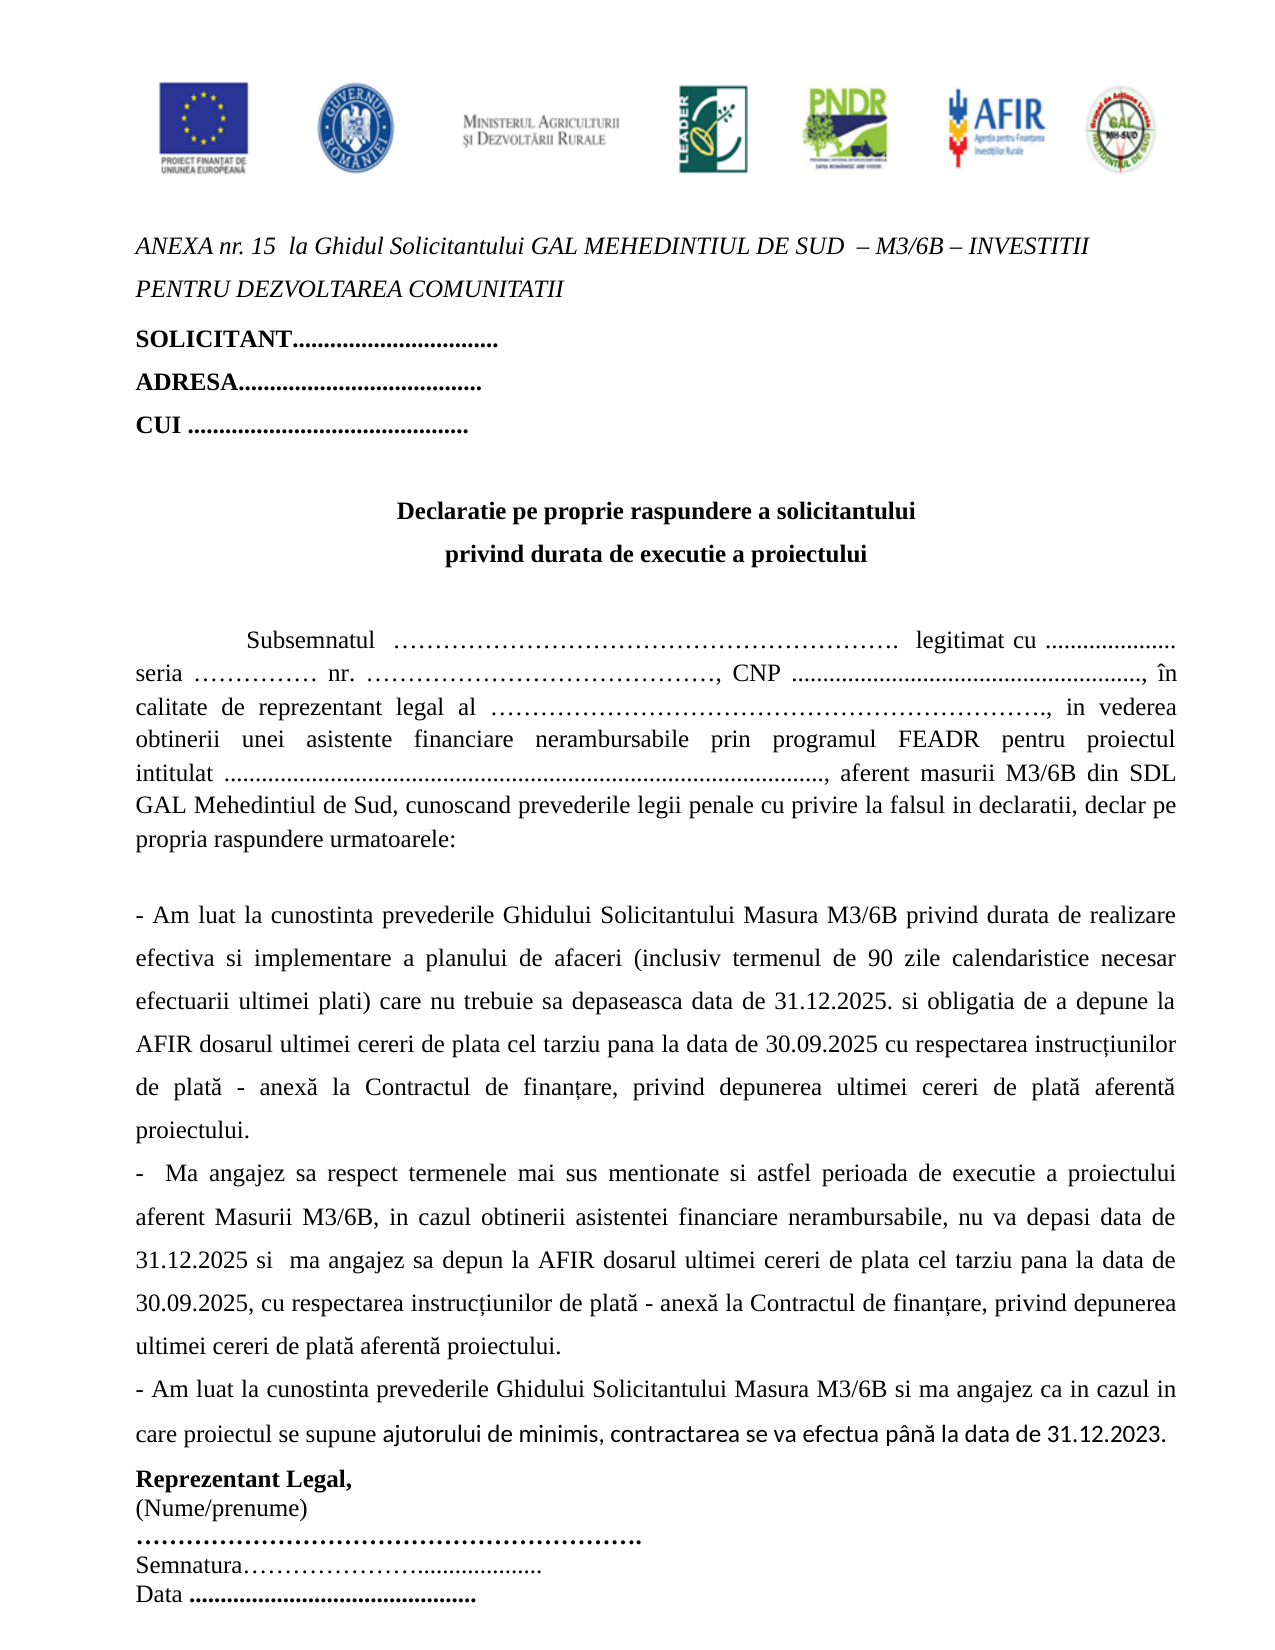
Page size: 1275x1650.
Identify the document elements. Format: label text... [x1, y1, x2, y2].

text privind durata de executie a proiectului [135, 539, 1177, 568]
text ADRESA....................................... [135, 367, 1177, 396]
text - Am luat la cunostinta prevederile Ghidului Solicitantului Masura M3/6B privind durata de realizare efectiva si implementare a planului de afaceri (inclusiv termenul de 90 zile calendaristice necesar efectuarii ultimei plati) care nu trebuie sa depaseasca data de 31.12.2025. si obligatia de a depune la AFIR dosarul ultimei cereri de plata cel tarziu pana la data de 30.09.2025 cu respectarea instrucțiunilor de plată - anexă la Contractul de finanțare, privind depunerea ultimei cereri de plată aferentă proiectului. [135, 900, 1177, 1144]
text ……………………………………………………. [135, 1521, 1177, 1550]
text Reprezentant Legal, [135, 1464, 1177, 1493]
text Data .............................................. [135, 1579, 1177, 1608]
subtitle ANEXA nr. 15 la Ghidul Solicitantului GAL MEHEDINTIUL DE SUD – M3/6B – INVESTITII PENTRU DEZVOLTAREA COMUNITATII [135, 231, 1177, 303]
text Subsemnatul ……………………………………………………. legitimat cu ..................... seria …………… nr. ……………………………………, CNP ........................................................, în calitate de reprezentant legal al …………………………………………………………., in vederea obtinerii unei asistente financiare nerambursabile prin programul FEADR pentru proiectul intitulat ................................................................................................, aferent masurii M3/6B din SDL GAL Mehedintiul de Sud, cunoscand prevederile legii penale cu privire la falsul in declaratii, declar pe propria raspundere urmatoarele: [135, 626, 1177, 852]
picture [135, 76, 1178, 178]
text Semnatura………………….................... [135, 1550, 1177, 1579]
text SOLICITANT................................. [135, 324, 1177, 352]
text Declaratie pe proprie raspundere a solicitantului [135, 496, 1177, 525]
text - Ma angajez sa respect termenele mai sus mentionate si astfel perioada de executie a proiectului aferent Masurii M3/6B, in cazul obtinerii asistentei financiare nerambursabile, nu va depasi data de 31.12.2025 si ma angajez sa depun la AFIR dosarul ultimei cereri de plata cel tarziu pana la data de 30.09.2025, cu respectarea instrucțiunilor de plată - anexă la Contractul de finanțare, privind depunerea ultimei cereri de plată aferentă proiectului. [135, 1158, 1177, 1360]
text - Am luat la cunostinta prevederile Ghidului Solicitantului Masura M3/6B si ma angajez ca in cazul in care proiectul se supune ajutorului de minimis, contractarea se va efectua până la data de 31.12.2023. [135, 1374, 1177, 1449]
text (Nume/prenume) [135, 1493, 1177, 1521]
text CUI ............................................. [135, 410, 1177, 439]
